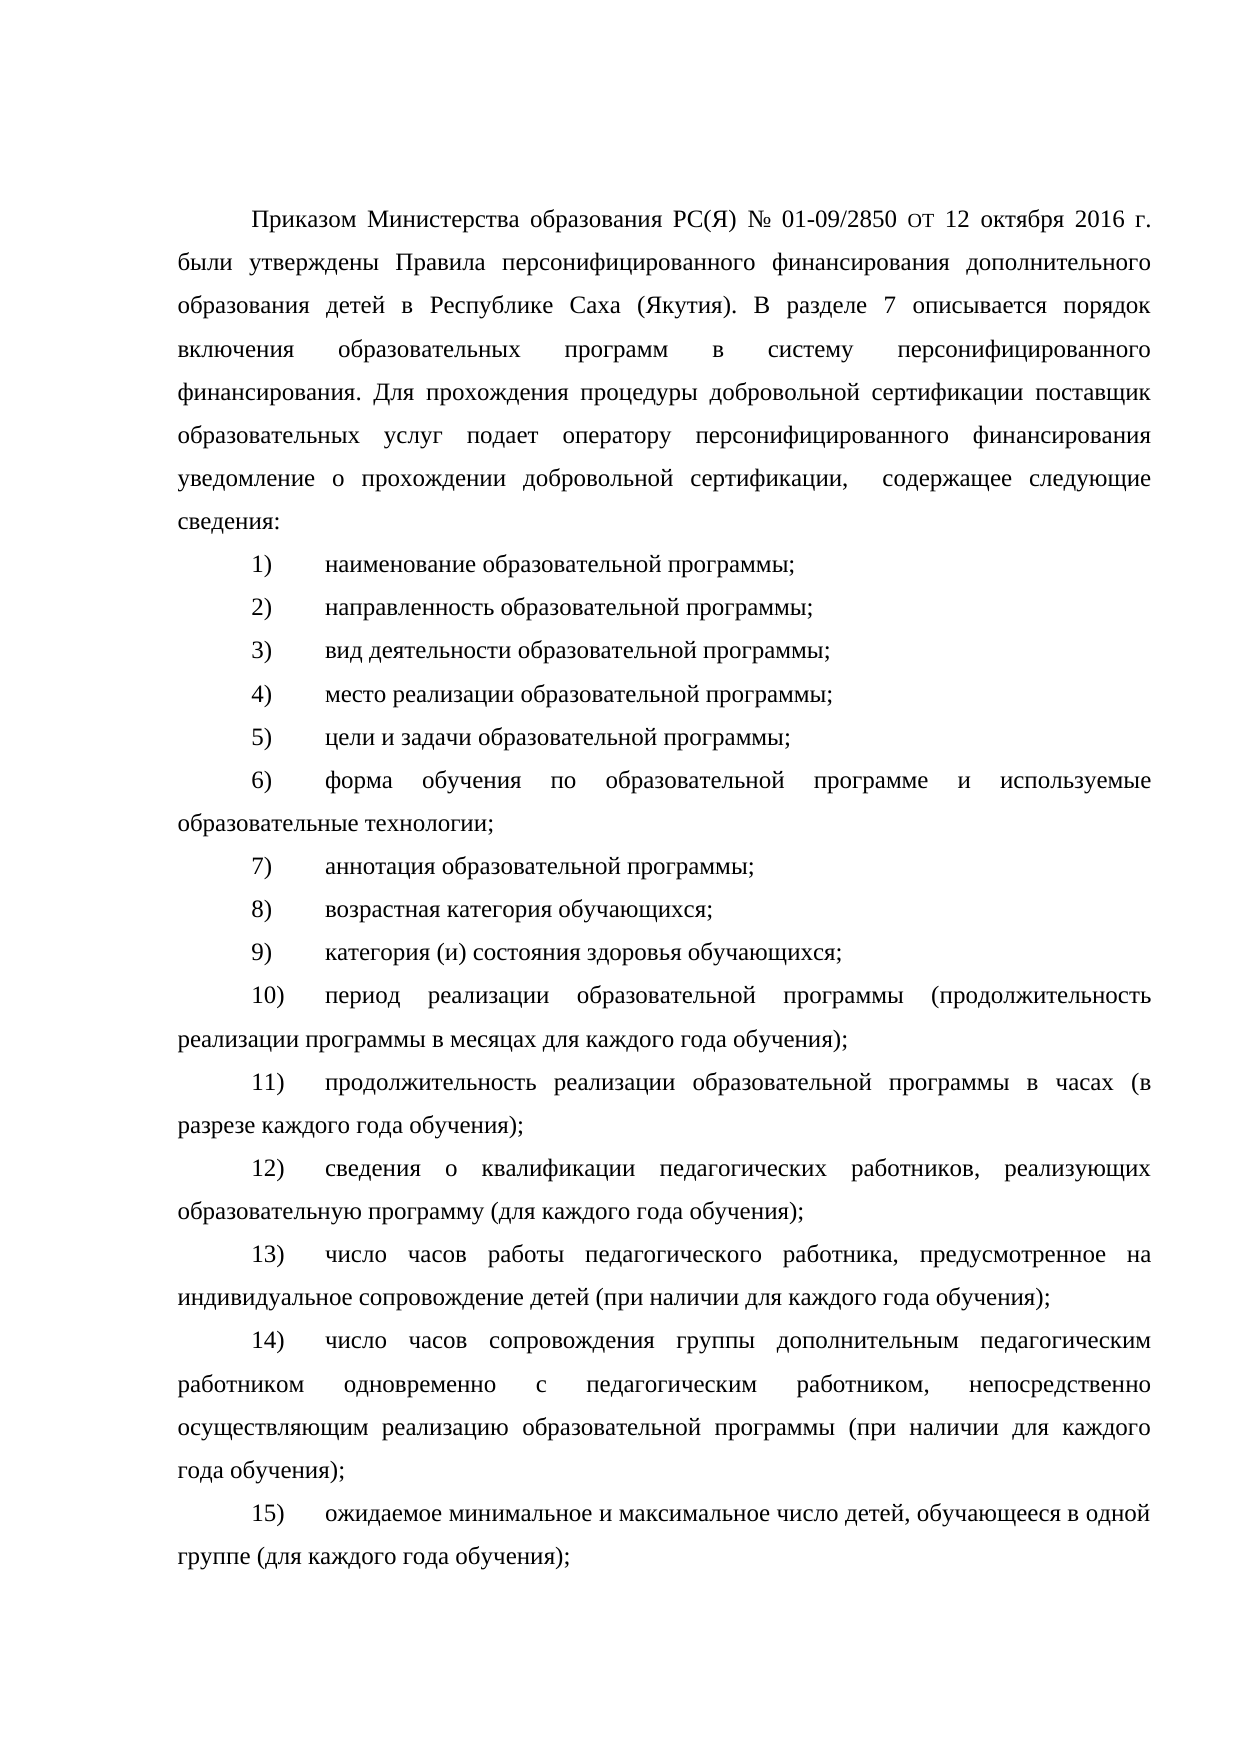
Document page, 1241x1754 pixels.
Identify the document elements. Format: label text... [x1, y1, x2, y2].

list продолжительность реализации образовательной программы в часах (в разрезе каждого года обучения); [177, 1067, 1152, 1139]
list возрастная категория обучающихся; [177, 894, 1152, 923]
list число часов сопровождения группы дополнительным педагогическим работником одновременно с педагогическим работником, непосредственно осуществляющим реализацию образовательной программы (при наличии для каждого года обучения); [177, 1326, 1152, 1484]
list вид деятельности образовательной программы; [177, 636, 1152, 664]
list цели и задачи образовательной программы; [177, 722, 1152, 751]
list место реализации образовательной программы; [177, 679, 1152, 707]
list ожидаемое минимальное и максимальное число детей, обучающееся в одной группе (для каждого года обучения); [177, 1498, 1152, 1570]
list форма обучения по образовательной программе и используемые образовательные технологии; [177, 765, 1152, 837]
list аннотация образовательной программы; [177, 851, 1152, 880]
list направленность образовательной программы; [177, 592, 1152, 621]
list число часов работы педагогического работника, предусмотренное на индивидуальное сопровождение детей (при наличии для каждого года обучения); [177, 1239, 1152, 1311]
text Приказом Министерства образования РС(Я) № 01-09/2850 от 12 октября 2016 г. были утверждены Правила персонифицированного финансирования дополнительного образования детей в Республике Саха (Якутия). В разделе 7 описывается порядок включения образовательных программ в систему персонифицированного финансирования. Для прохождения процедуры добровольной сертификации поставщик образовательных услуг подает оператору персонифицированного финансирования уведомление о прохождении добровольной сертификации, содержащее следующие сведения: [177, 204, 1152, 535]
list сведения о квалификации педагогических работников, реализующих образовательную программу (для каждого года обучения); [177, 1153, 1152, 1225]
list категория (и) состояния здоровья обучающихся; [177, 937, 1152, 966]
list наименование образовательной программы; [177, 549, 1152, 578]
list период реализации образовательной программы (продолжительность реализации программы в месяцах для каждого года обучения); [177, 981, 1152, 1052]
